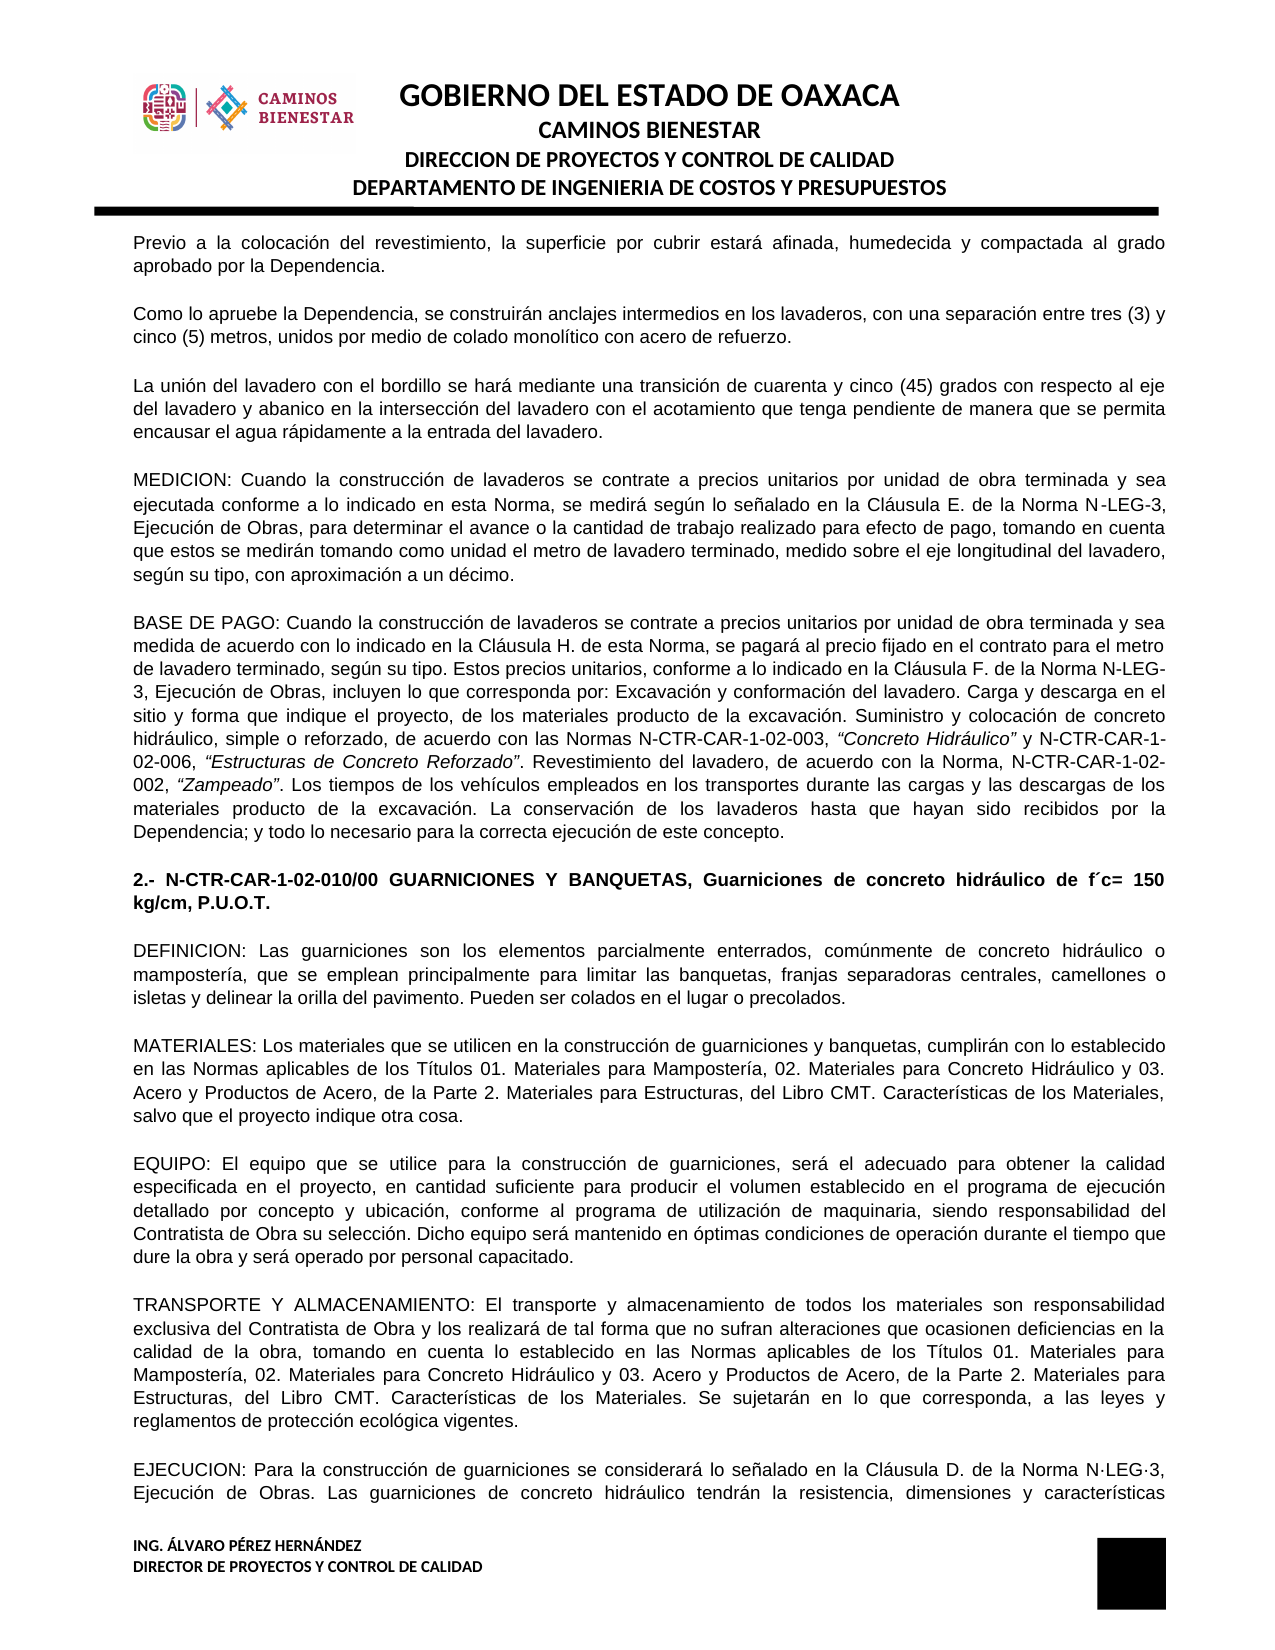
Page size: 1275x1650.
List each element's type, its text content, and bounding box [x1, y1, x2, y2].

text La unión del lavadero con el bordillo se hará mediante una transición de cuarenta y cinco (45) grados con respecto al eje del lavadero y abanico en la intersección del lavadero con el acotamiento que tenga pendiente de manera que se permita encausar el agua rápidamente a la entrada del lavadero. [133, 374, 1166, 443]
text MEDICION: Cuando la construcción de lavaderos se contrate a precios unitarios por unidad de obra terminada y sea ejecutada conforme a lo indicado en esta Norma, se medirá según lo señalado en la Cláusula E. de la Norma N-LEG-3, Ejecución de Obras, para determinar el avance o la cantidad de trabajo realizado para efecto de pago, tomando en cuenta que estos se medirán tomando como unidad el metro de lavadero terminado, medido sobre el eje longitudinal del lavadero, según su tipo, con aproximación a un décimo. [133, 469, 1166, 585]
text 2.- N-CTR-CAR-1-02-010/00 GUARNICIONES Y BANQUETAS, Guarniciones de concreto hidráulico de f´c= 150 kg/cm, P.U.O.T. [133, 869, 1166, 914]
text DEFINICION: Las guarniciones son los elementos parcialmente enterrados, comúnmente de concreto hidráulico o mampostería, que se emplean principalmente para limitar las banquetas, franjas separadoras centrales, camellones o isletas y delinear la orilla del pavimento. Pueden ser colados en el lugar o precolados. [133, 940, 1166, 1008]
picture [132, 73, 357, 154]
text Previo a la colocación del revestimiento, la superficie por cubrir estará afinada, humedecida y compactada al grado aprobado por la Dependencia. [133, 232, 1166, 276]
text TRANSPORTE Y ALMACENAMIENTO: El transporte y almacenamiento de todos los materiales son responsabilidad exclusiva del Contratista de Obra y los realizará de tal forma que no sufran alteraciones que ocasionen deficiencias en la calidad de la obra, tomando en cuenta lo establecido en las Normas aplicables de los Títulos 01. Materiales para Mampostería, 02. Materiales para Concreto Hidráulico y 03. Acero y Productos de Acero, de la Parte 2. Materiales para Estructuras, del Libro CMT. Características de los Materiales. Se sujetarán en lo que corresponda, a las leyes y reglamentos de protección ecológica vigentes. [133, 1294, 1166, 1432]
text BASE DE PAGO: Cuando la construcción de lavaderos se contrate a precios unitarios por unidad de obra terminada y sea medida de acuerdo con lo indicado en la Cláusula H. de esta Norma, se pagará al precio fijado en el contrato para el metro de lavadero terminado, según su tipo. Estos precios unitarios, conforme a lo indicado en la Cláusula F. de la Norma N-LEG-3, Ejecución de Obras, incluyen lo que corresponda por: Excavación y conformación del lavadero. Carga y descarga en el sitio y forma que indique el proyecto, de los materiales producto de la excavación. Suministro y colocación de concreto hidráulico, simple o reforzado, de acuerdo con las Normas N-CTR-CAR-1-02-003, “Concreto Hidráulico” y N-CTR-CAR-1-02-006, “Estructuras de Concreto Reforzado”. Revestimiento del lavadero, de acuerdo con la Norma, N-CTR-CAR-1-02-002, “Zampeado”. Los tiempos de los vehículos empleados en los transportes durante las cargas y las descargas de los materiales producto de la excavación. La conservación de los lavaderos hasta que hayan sido recibidos por la Dependencia; y todo lo necesario para la correcta ejecución de este concepto. [133, 612, 1166, 842]
text Como lo apruebe la Dependencia, se construirán anclajes intermedios en los lavaderos, con una separación entre tres (3) y cinco (5) metros, unidos por medio de colado monolítico con acero de refuerzo. [133, 303, 1166, 348]
text MATERIALES: Los materiales que se utilicen en la construcción de guarniciones y banquetas, cumplirán con lo establecido en las Normas aplicables de los Títulos 01. Materiales para Mampostería, 02. Materiales para Concreto Hidráulico y 03. Acero y Productos de Acero, de la Parte 2. Materiales para Estructuras, del Libro CMT. Características de los Materiales, salvo que el proyecto indique otra cosa. [133, 1035, 1166, 1126]
text EQUIPO: El equipo que se utilice para la construcción de guarniciones, será el adecuado para obtener la calidad especificada en el proyecto, en cantidad suficiente para producir el volumen establecido en el programa de ejecución detallado por concepto y ubicación, conforme al programa de utilización de maquinaria, siendo responsabilidad del Contratista de Obra su selección. Dicho equipo será mantenido en óptimas condiciones de operación durante el tiempo que dure la obra y será operado por personal capacitado. [133, 1153, 1166, 1267]
